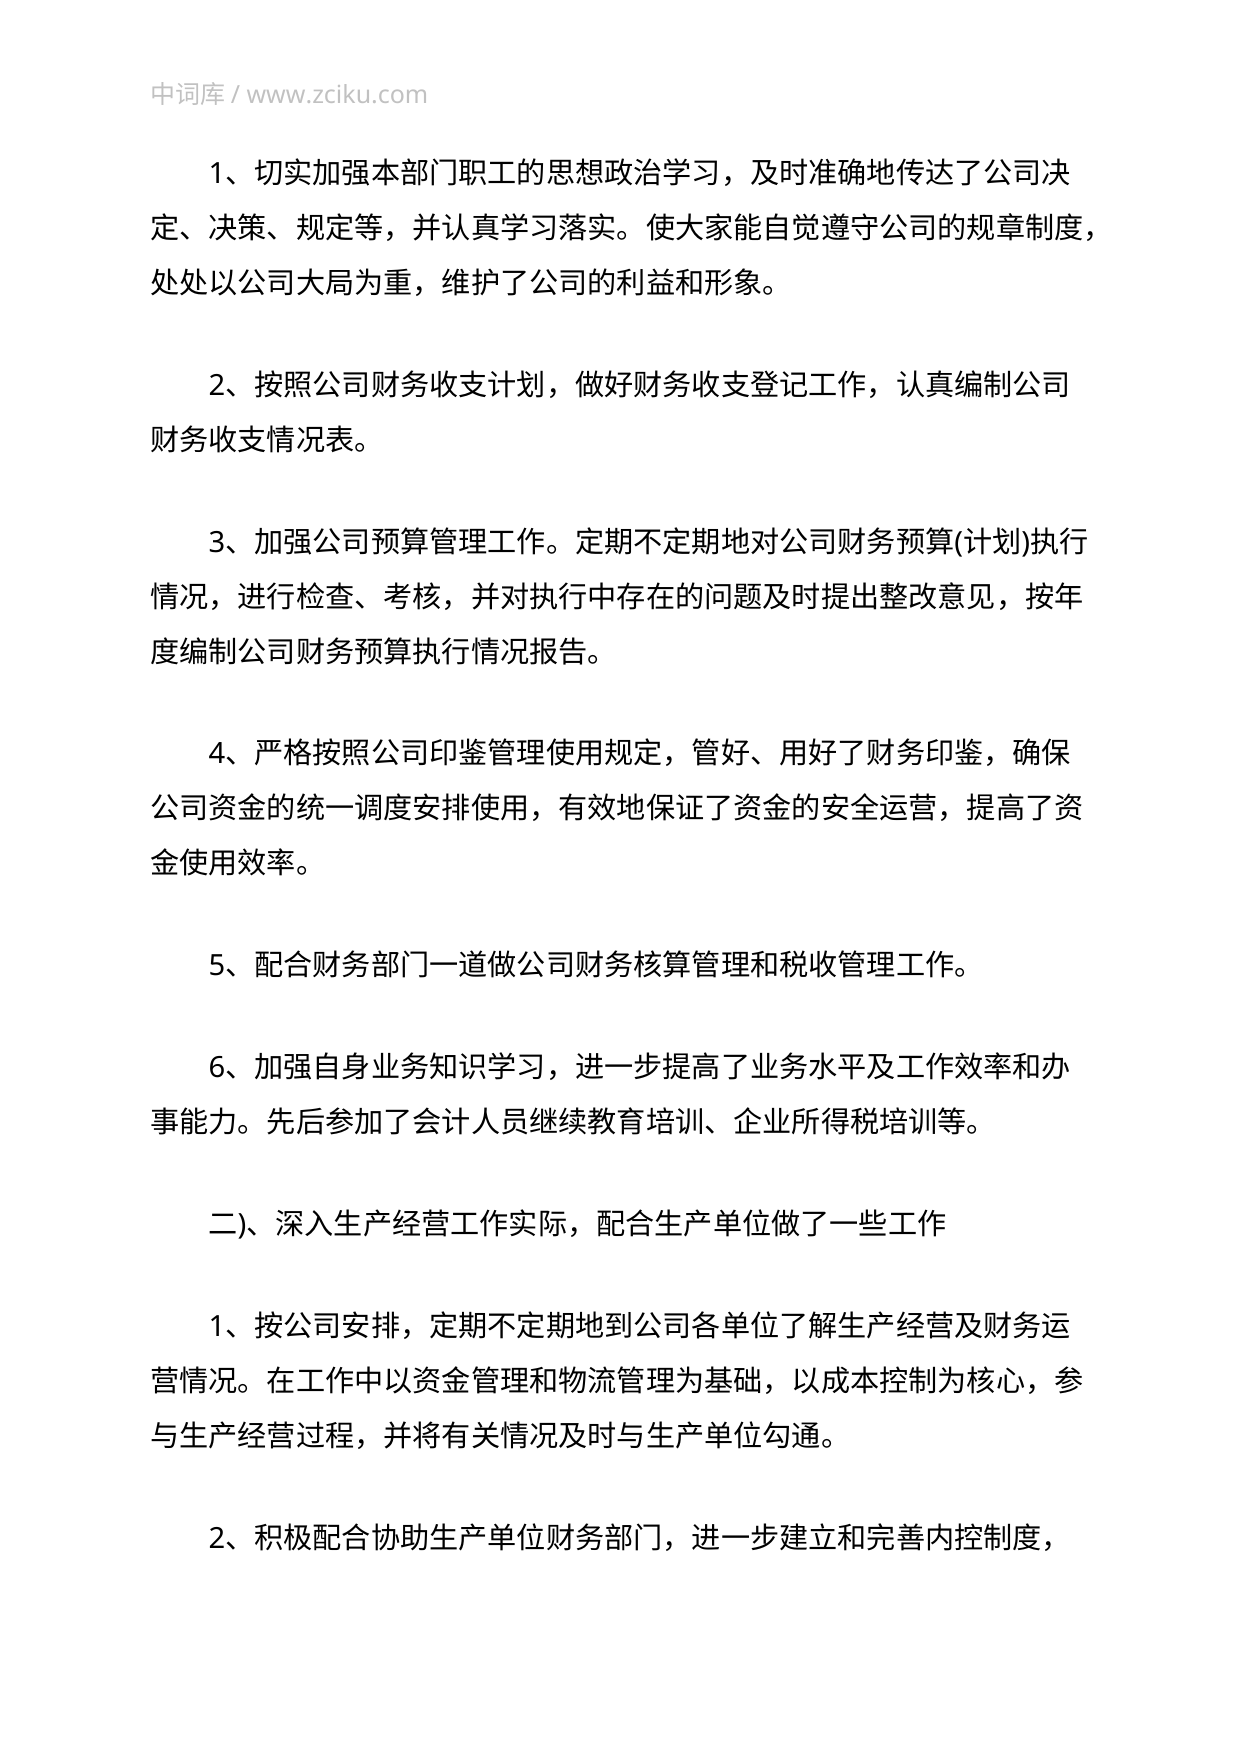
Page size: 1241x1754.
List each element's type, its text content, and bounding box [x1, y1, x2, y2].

text 1、切实加强本部门职工的思想政治学习，及时准确地传达了公司决定、决策、规定等，并认真学习落实。使大家能自觉遵守公司的规章制度，处处以公司大局为重，维护了公司的利益和形象。 [150, 150, 1090, 302]
text 4、严格按照公司印鉴管理使用规定，管好、用好了财务印鉴，确保公司资金的统一调度安排使用，有效地保证了资金的安全运营，提高了资金使用效率。 [150, 730, 1090, 882]
text 1、按公司安排，定期不定期地到公司各单位了解生产经营及财务运营情况。在工作中以资金管理和物流管理为基础，以成本控制为核心，参与生产经营过程，并将有关情况及时与生产单位勾通。 [150, 1302, 1090, 1455]
text 2、按照公司财务收支计划，做好财务收支登记工作，认真编制公司财务收支情况表。 [150, 362, 1090, 459]
text 二)、深入生产经营工作实际，配合生产单位做了一些工作 [150, 1201, 1090, 1243]
text 3、加强公司预算管理工作。定期不定期地对公司财务预算(计划)执行情况，进行检查、考核，并对执行中存在的问题及时提出整改意见，按年度编制公司财务预算执行情况报告。 [150, 518, 1090, 671]
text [150, 1514, 1090, 1557]
text 6、加强自身业务知识学习，进一步提高了业务水平及工作效率和办事能力。先后参加了会计人员继续教育培训、企业所得税培训等。 [150, 1044, 1090, 1141]
text 5、配合财务部门一道做公司财务核算管理和税收管理工作。 [150, 942, 1090, 984]
